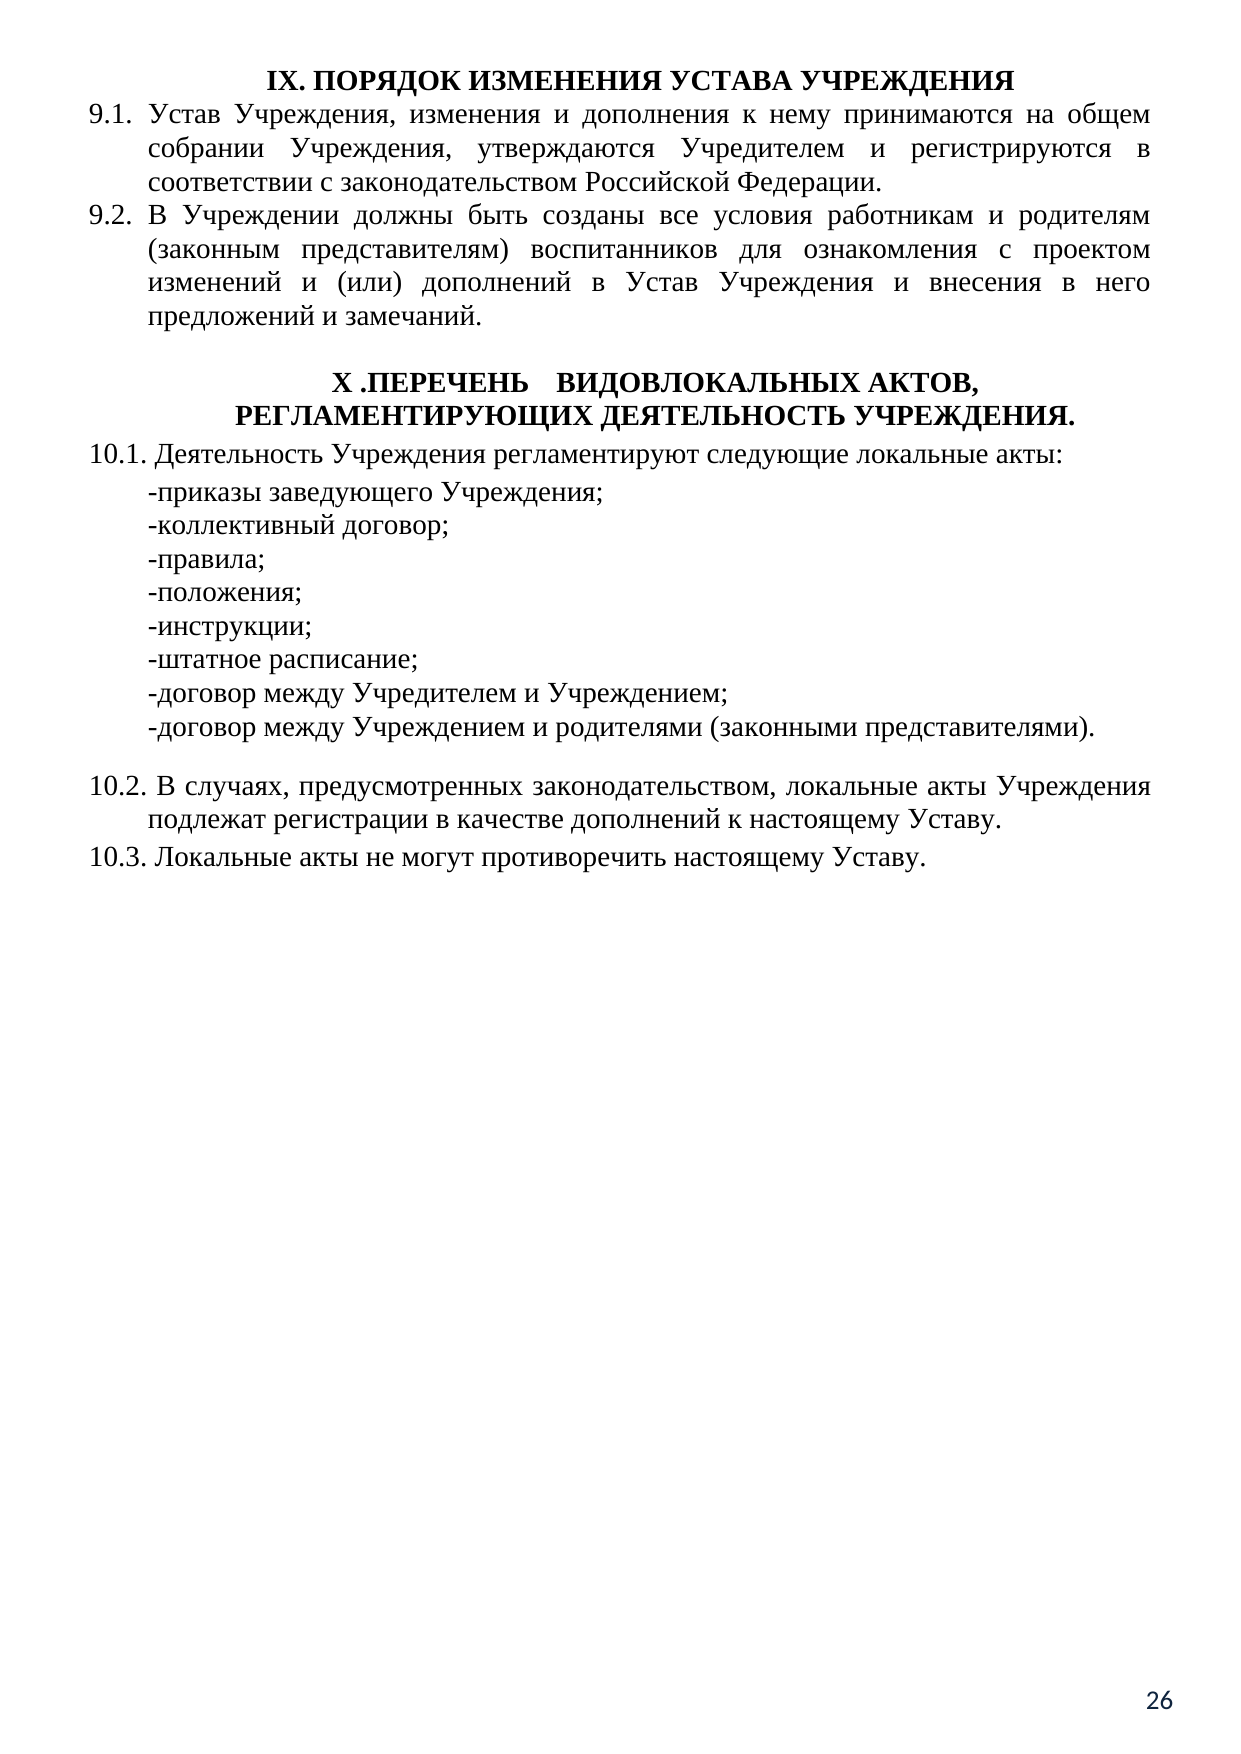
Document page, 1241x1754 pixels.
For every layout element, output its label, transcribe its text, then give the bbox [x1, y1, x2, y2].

text IX. ПОРЯДОК ИЗМЕНЕНИЯ УСТАВА УЧРЕЖДЕНИЯ [129, 63, 1152, 97]
list Устав Учреждения, изменения и дополнения к нему принимаются на общем собрании Учреждения, утверждаются Учредителем и регистрируются в соответствии с законодательством Российской Федерации. [89, 97, 1152, 197]
text -договор между Учреждением и родителями (законными представителями). [148, 709, 1152, 742]
text 10.1. Деятельность Учреждения регламентируют следующие локальные акты: [89, 436, 1152, 470]
text 10.2. В случаях, предусмотренных законодательством, локальные акты Учреждения подлежат регистрации в качестве дополнений к настоящему Уставу. [89, 768, 1152, 835]
text -положения; [148, 574, 1152, 608]
list В Учреждении должны быть созданы все условия работникам и родителям (законным представителям) воспитанников для ознакомления с проектом изменений и (или) дополнений в Устав Учреждения и внесения в него предложений и замечаний. [89, 197, 1152, 331]
text -правила; [148, 541, 1152, 574]
text -инструкции; [148, 608, 1152, 642]
text -коллективный договор; [148, 507, 1152, 541]
text -штатное расписание; [148, 642, 1152, 675]
text 10.3. Локальные акты не могут противоречить настоящему Уставу. [89, 839, 1152, 873]
text -приказы заведующего Учреждения; [148, 474, 1152, 507]
text Х .ПЕРЕЧЕНЬ ВИДОВЛОКАЛЬНЫХ АКТОВ, РЕГЛАМЕНТИРУЮЩИХ ДЕЯТЕЛЬНОСТЬ УЧРЕЖДЕНИЯ. [159, 365, 1152, 432]
text -договор между Учредителем и Учреждением; [148, 675, 1152, 709]
